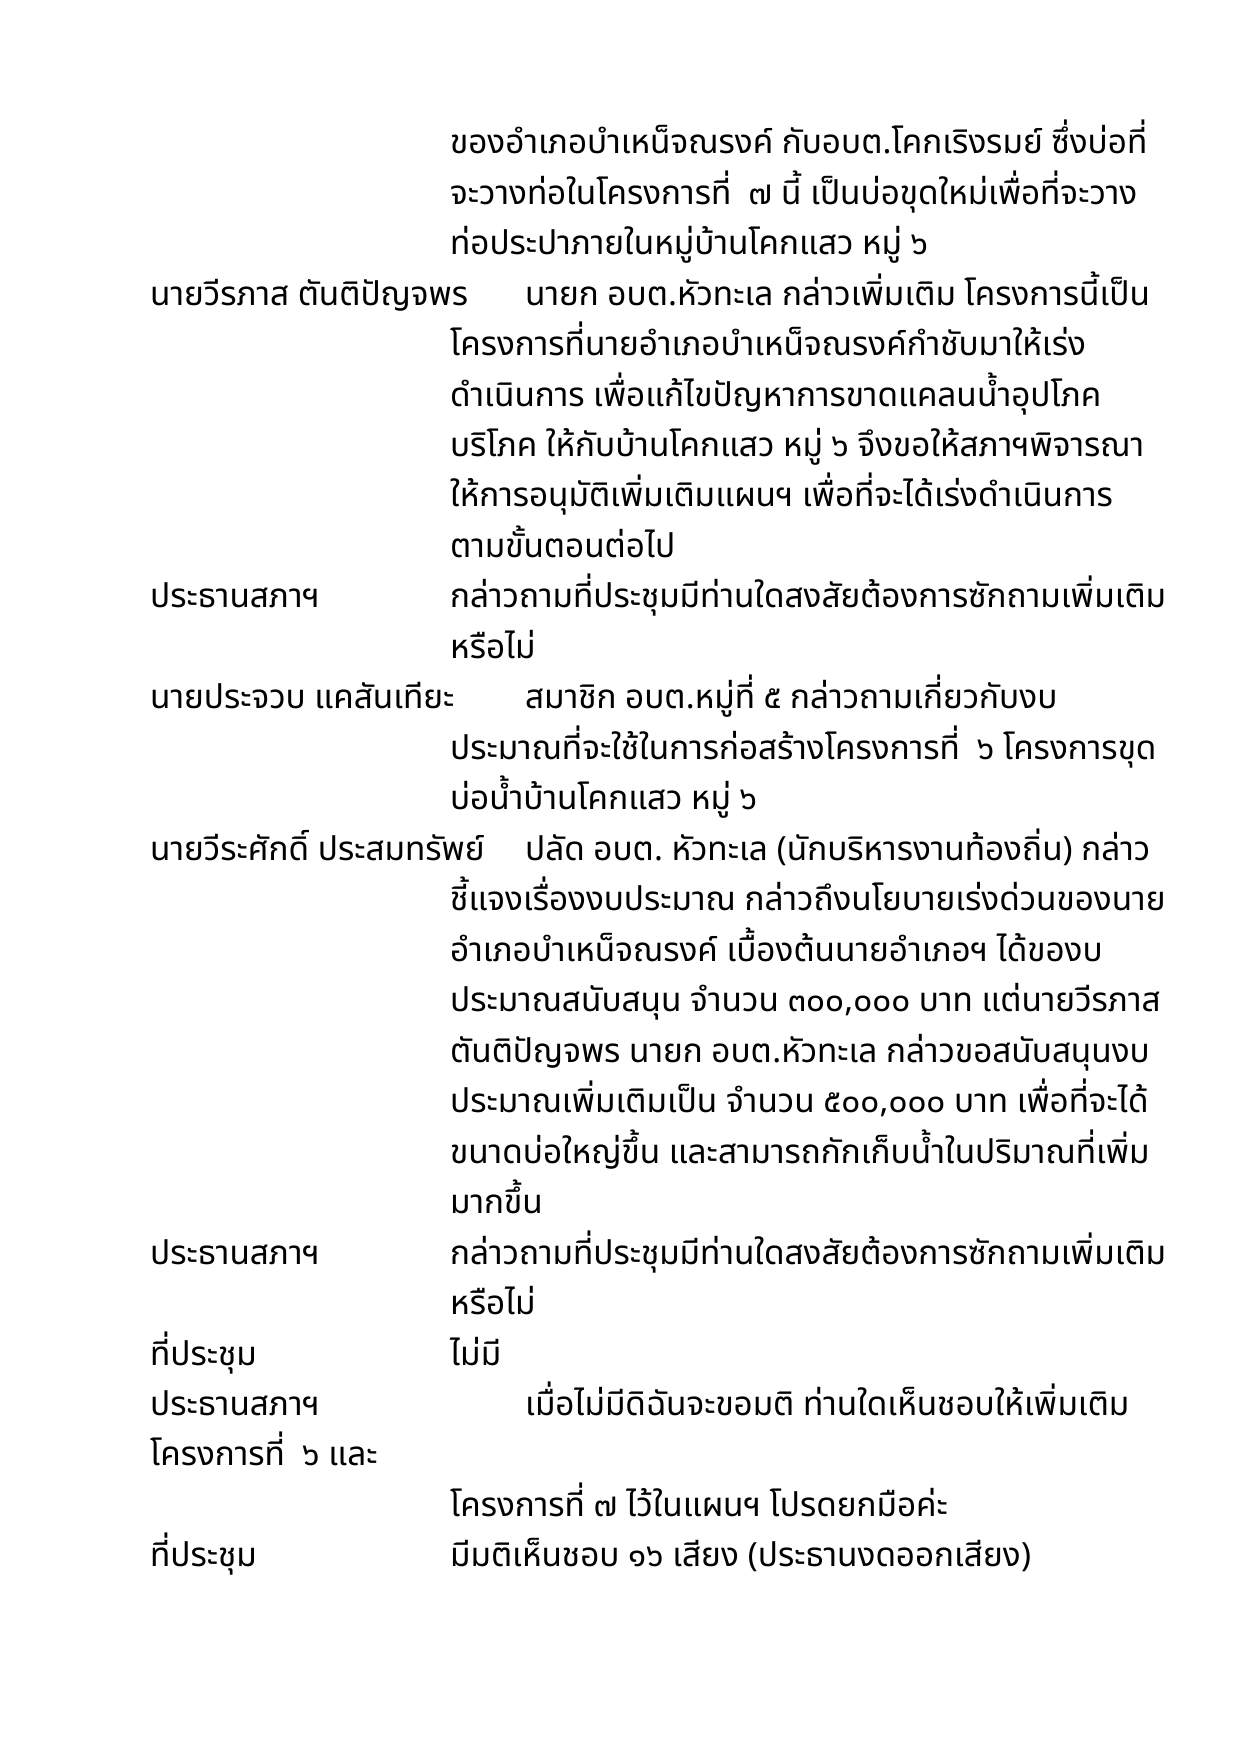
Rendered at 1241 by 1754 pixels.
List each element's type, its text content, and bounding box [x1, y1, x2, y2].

text นายประจวบ แคสันเทียะ สมาชิก อบต.หมู่ที่ ๕ กล่าวถามเกี่ยวกับงบประมาณที่จะใช้ในการก่อสร้างโครงการที่ ๖ โครงการขุดบ่อน้ำบ้านโคกแสว หมู่ ๖ [150, 673, 1167, 824]
text นายวีรภาส ตันติปัญจพร นายก อบต.หัวทะเล กล่าวเพิ่มเติม โครงการนี้เป็นโครงการที่นายอำเภอบำเหน็จณรงค์กำชับมาให้เร่งดำเนินการ เพื่อแก้ไขปัญหาการขาดแคลนน้ำอุปโภค บริโภค ให้กับบ้านโคกแสว หมู่ ๖ จึงขอให้สภาฯพิจารณาให้การอนุมัติเพิ่มเติมแผนฯ เพื่อที่จะได้เร่งดำเนินการตามขั้นตอนต่อไป [150, 269, 1167, 572]
text ประธานสภาฯ กล่าวถามที่ประชุมมีท่านใดสงสัยต้องการซักถามเพิ่มเติมหรือไม่ [150, 1229, 1167, 1329]
text ที่ประชุม ไม่มี [150, 1329, 1167, 1380]
text ประธานสภาฯ กล่าวถามที่ประชุมมีท่านใดสงสัยต้องการซักถามเพิ่มเติมหรือไม่ [150, 572, 1167, 673]
text ของอำเภอบำเหน็จณรงค์ กับอบต.โคกเริงรมย์ ซึ่งบ่อที่จะวางท่อในโครงการที่ ๗ นี้ เป็นบ่อขุดใหม่เพื่อที่จะวางท่อประปาภายในหมู่บ้านโคกแสว หมู่ ๖ [450, 118, 1167, 269]
text ที่ประชุม มีมติเห็นชอบ ๑๖ เสียง (ประธานงดออกเสียง) [150, 1531, 1167, 1582]
text โครงการที่ ๗ ไว้ในแผนฯ โปรดยกมือค่ะ [375, 1481, 1167, 1531]
text นายวีระศักดิ์ ประสมทรัพย์ ปลัด อบต. หัวทะเล (นักบริหารงานท้องถิ่น) กล่าวชี้แจงเรื่องงบประมาณ กล่าวถึงนโยบายเร่งด่วนของนายอำเภอบำเหน็จณรงค์ เบื้องต้นนายอำเภอฯ ได้ของบประมาณสนับสนุน จำนวน ๓๐๐,๐๐๐ บาท แต่นายวีรภาส ตันติปัญจพร นายก อบต.หัวทะเล กล่าวขอสนับสนุนงบประมาณเพิ่มเติมเป็น จำนวน ๕๐๐,๐๐๐ บาท เพื่อที่จะได้ขนาดบ่อใหญ่ขึ้น และสามารถกักเก็บน้ำในปริมาณที่เพิ่มมากขึ้น [150, 824, 1167, 1229]
text ประธานสภาฯ เมื่อไม่มีดิฉันจะขอมติ ท่านใดเห็นชอบให้เพิ่มเติมโครงการที่ ๖ และ [150, 1380, 1167, 1481]
